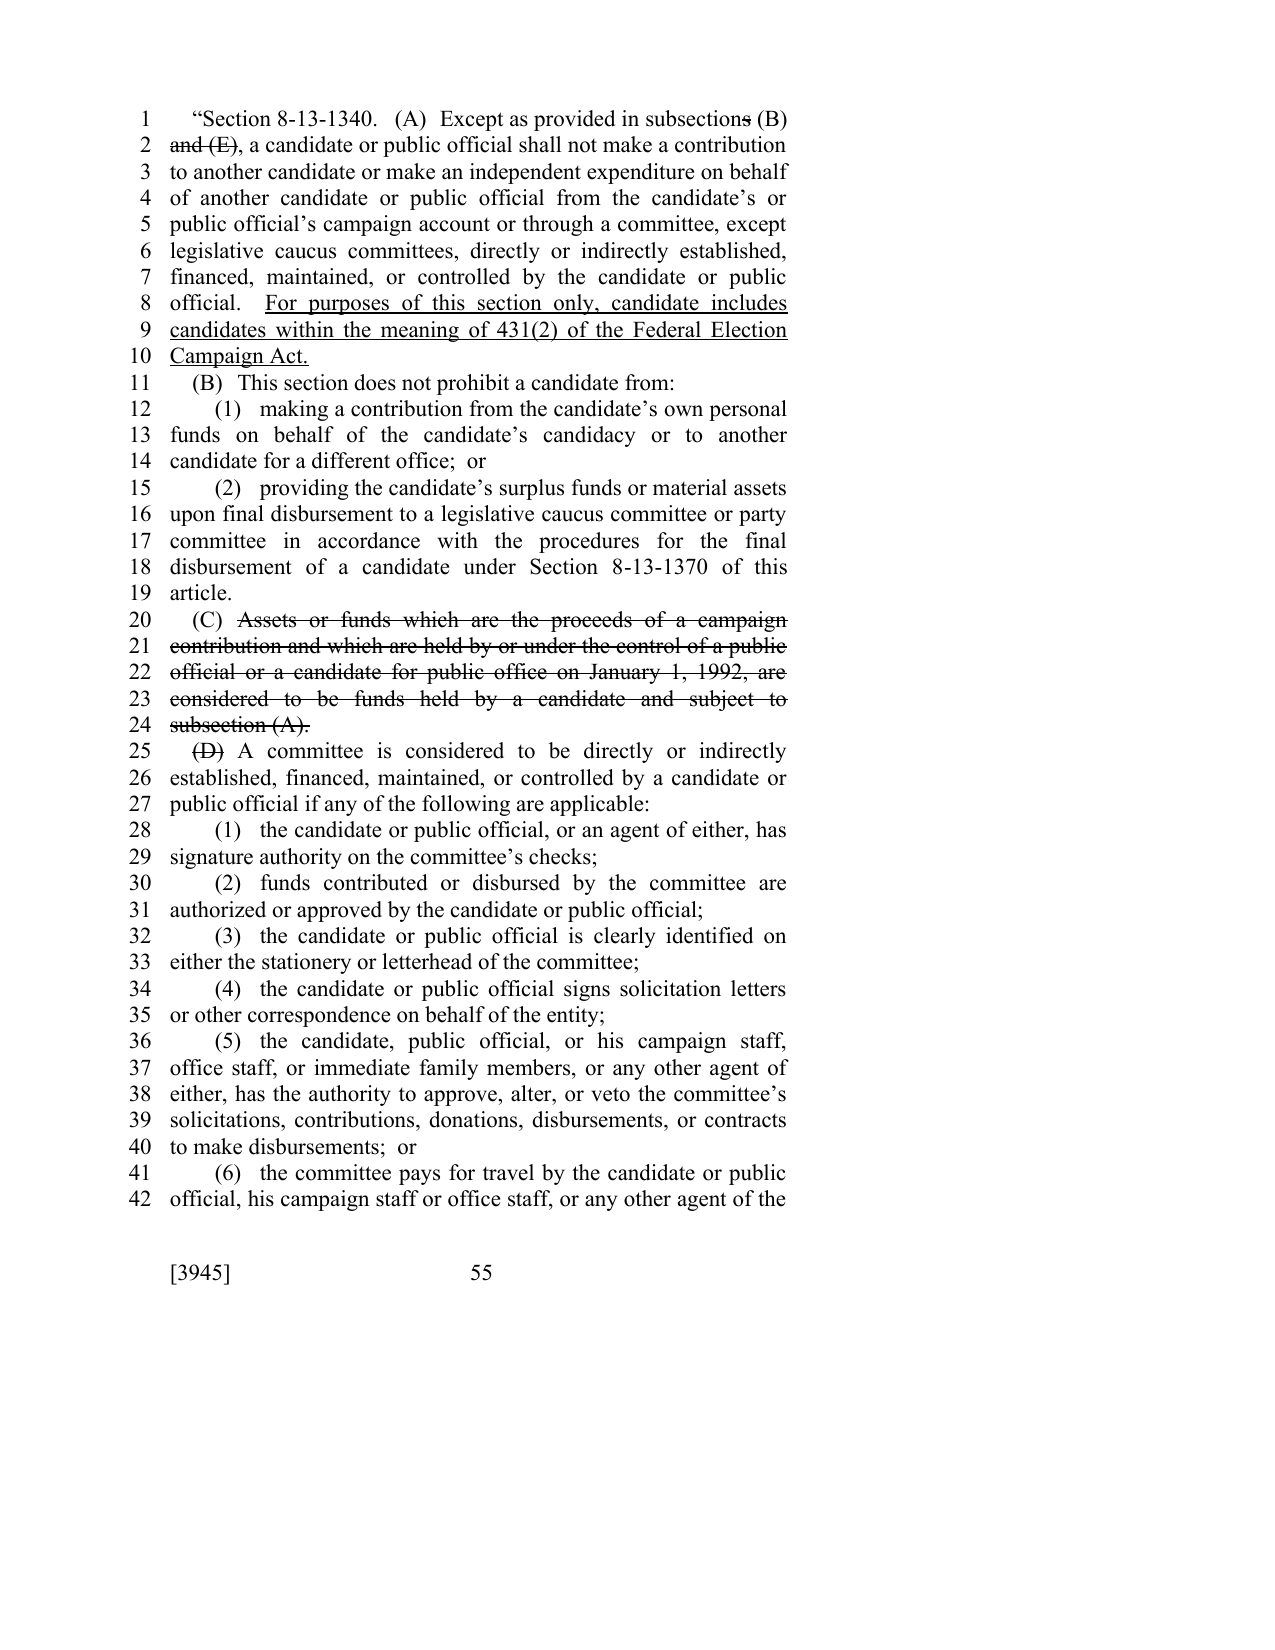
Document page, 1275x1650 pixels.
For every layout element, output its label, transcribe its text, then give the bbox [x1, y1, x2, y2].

text (3) the candidate or public official is clearly identified on either the stationery or letterhead of the committee; [169, 922, 787, 975]
text (5) the candidate, public official, or his campaign staff, office staff, or immediate family members, or any other agent of either, has the authority to approve, alter, or veto the committee’s solicitations, contributions, donations, disbursements, or contracts to make disbursements; or [169, 1027, 787, 1159]
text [169, 1159, 787, 1212]
text (C) Assets or funds which are the proceeds of a campaign contribution and which are held by or under the control of a public official or a candidate for public office on January 1, 1992, are considered to be funds held by a candidate and subject to subsection (A). [169, 647, 787, 673]
text (4) the candidate or public official signs solicitation letters or other correspondence on behalf of the entity; [169, 975, 787, 1027]
text “Section 8-13-1340. (A) Except as provided in subsections (B) and (E), a candidate or public official shall not make a contribution to another candidate or make an independent expenditure on behalf of another candidate or public official from the candidate’s or public official’s campaign account or through a committee, except legislative caucus committees, directly or indirectly established, financed, maintained, or controlled by the candidate or public official. For purposes of this section only, candidate includes candidates within the meaning of 431(2) of the Federal Election Campaign Act. [169, 105, 787, 339]
text (2) funds contributed or disbursed by the committee are authorized or approved by the candidate or public official; [169, 869, 787, 922]
text (2) providing the candidate’s surplus funds or material assets upon final disbursement to a legislative caucus committee or party committee in accordance with the procedures for the final disbursement of a candidate under Section 8-13-1370 of this article. [169, 474, 787, 606]
text (1) the candidate or public official, or an agent of either, has signature authority on the committee’s checks; [169, 817, 787, 869]
text (B) This section does not prohibit a candidate from: [169, 368, 787, 395]
text (C) Assets or funds which are the proceeds of a campaign contribution and which are held by or under the control of a public official or a candidate for public office on January 1, 1992, are considered to be funds held by a candidate and subject to subsection (A). [169, 606, 787, 646]
text (1) making a contribution from the candidate’s own personal funds on behalf of the candidate’s candidacy or to another candidate for a different office; or [169, 395, 787, 474]
text (D) A committee is considered to be directly or indirectly established, financed, maintained, or controlled by a candidate or public official if any of the following are applicable: [169, 737, 787, 817]
text (C) Assets or funds which are the proceeds of a campaign contribution and which are held by or under the control of a public official or a candidate for public office on January 1, 1992, are considered to be funds held by a candidate and subject to subsection (A). [169, 700, 787, 737]
